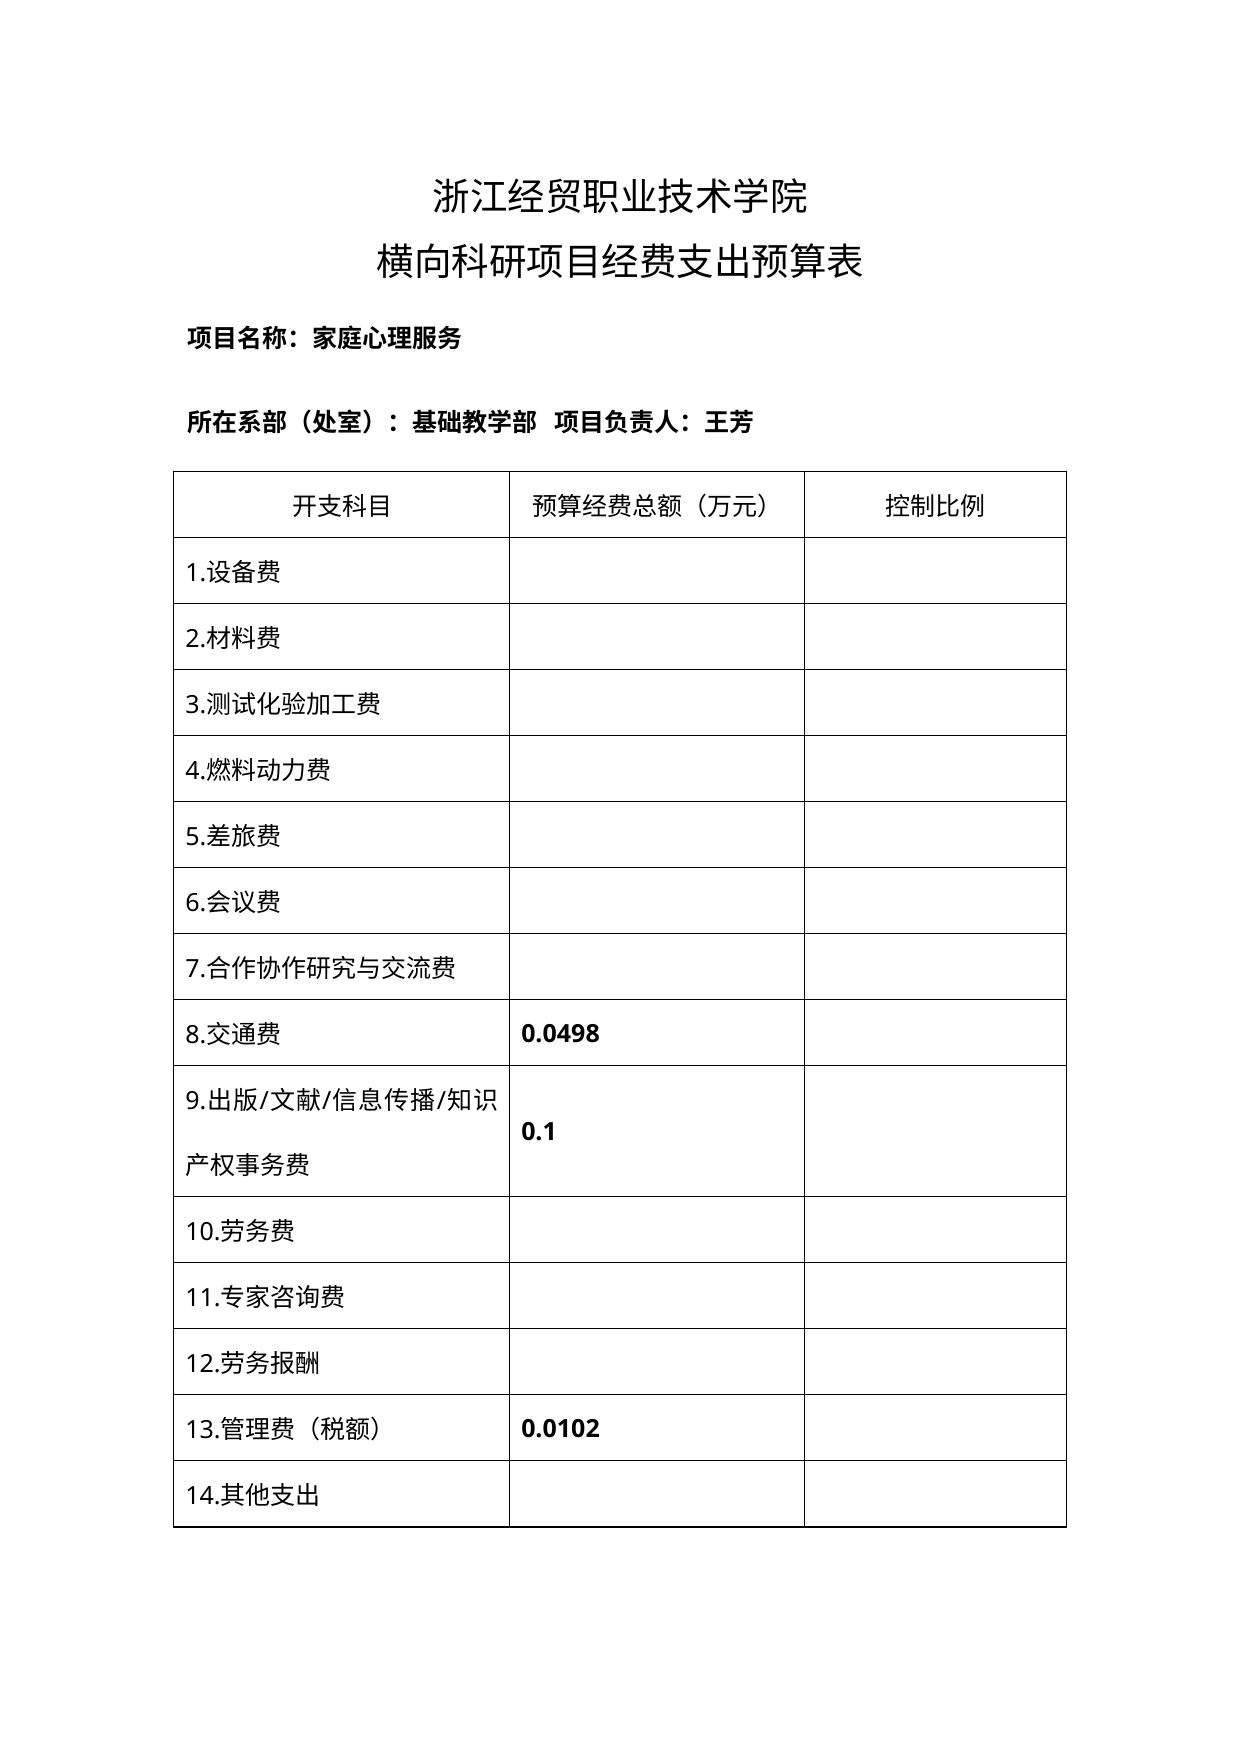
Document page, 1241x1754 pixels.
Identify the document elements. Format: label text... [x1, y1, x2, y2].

table_cell 10.劳务费 [174, 1197, 509, 1262]
table_cell [510, 604, 804, 669]
table_cell [805, 802, 1066, 867]
table_cell 4.燃料动力费 [174, 736, 509, 801]
table_header 开支科目 [174, 472, 509, 537]
table_cell [510, 670, 804, 735]
table_cell [510, 802, 804, 867]
table_cell [805, 934, 1066, 999]
table_header 控制比例 [805, 472, 1066, 537]
table_cell 7.合作协作研究与交流费 [174, 934, 509, 999]
table_cell 12.劳务报酬 [174, 1329, 509, 1394]
table_cell [805, 1461, 1066, 1526]
table_cell [510, 868, 804, 933]
table_cell 9.出版/文献/信息传播/知识产权事务费 [174, 1066, 509, 1196]
table_cell [805, 1329, 1066, 1394]
table_cell [510, 1197, 804, 1262]
table_header 预算经费总额（万元） [510, 472, 804, 537]
table_cell [510, 1263, 804, 1328]
table_cell 1.设备费 [174, 538, 509, 603]
table_cell 14.其他支出 [174, 1461, 509, 1526]
table_cell 0.0498 [510, 1000, 804, 1065]
table_cell [805, 1000, 1066, 1065]
table_cell [805, 736, 1066, 801]
table_cell [805, 604, 1066, 669]
table_cell 6.会议费 [174, 868, 509, 933]
table_cell [805, 1395, 1066, 1460]
table_cell 11.专家咨询费 [174, 1263, 509, 1328]
table_cell 5.差旅费 [174, 802, 509, 867]
table_cell 8.交通费 [174, 1000, 509, 1065]
table_cell [805, 538, 1066, 603]
table_cell [805, 1263, 1066, 1328]
table_cell [510, 1329, 804, 1394]
table_cell [805, 1066, 1066, 1196]
table_cell [510, 1461, 804, 1526]
text 横向科研项目经费支出预算表 [187, 227, 1053, 292]
table_cell [510, 538, 804, 603]
table_cell [805, 670, 1066, 735]
table_cell [805, 1197, 1066, 1262]
table_cell [510, 736, 804, 801]
text 项目名称：家庭心理服务 [187, 304, 1053, 369]
table_cell 0.1 [510, 1066, 804, 1196]
table_cell 0.0102 [510, 1395, 804, 1460]
table_cell [510, 934, 804, 999]
table_cell 13.管理费（税额） [174, 1395, 509, 1460]
text 浙江经贸职业技术学院 [187, 162, 1053, 227]
text 所在系部（处室）：基础教学部 项目负责人：王芳 [187, 388, 1053, 453]
table_cell [805, 868, 1066, 933]
table_cell 3.测试化验加工费 [174, 670, 509, 735]
table_cell 2.材料费 [174, 604, 509, 669]
